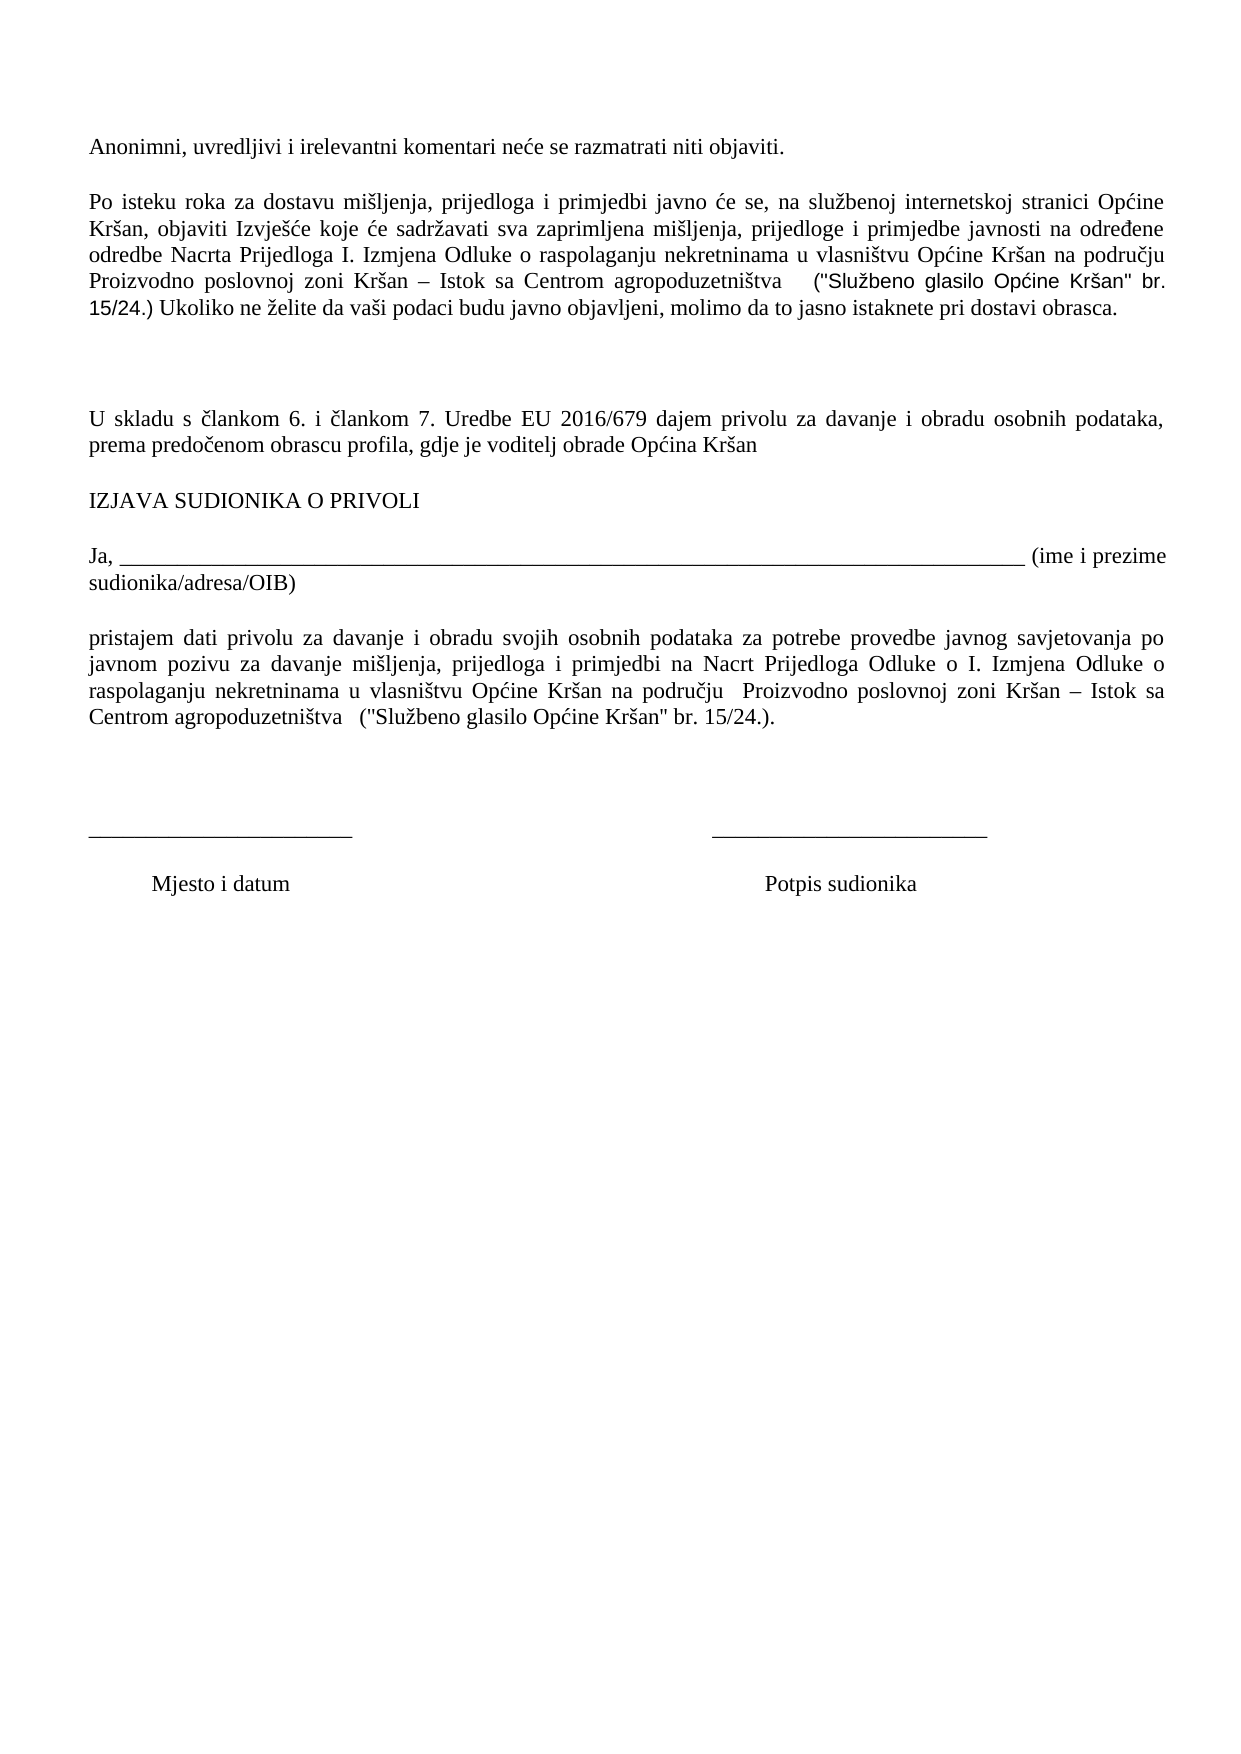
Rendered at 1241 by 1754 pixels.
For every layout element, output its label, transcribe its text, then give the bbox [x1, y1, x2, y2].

text Ja, _______________________________________________________________________________ (ime i prezime sudionika/adresa/OIB) [88, 542, 1167, 595]
text Po isteku roka za dostavu mišljenja, prijedloga i primjedbi javno će se, na službenoj internetskoj stranici Općine Kršan, objaviti Izvješće koje će sadržavati sva zaprimljena mišljenja, prijedloge i primjedbe javnosti na određene odredbe Nacrta Prijedloga I. Izmjena Odluke o raspolaganju nekretninama u vlasništvu Općine Kršan na području Proizvodno poslovnoj zoni Kršan – Istok sa Centrom agropoduzetništva (''Službeno glasilo Općine Kršan'' br. 15/24.) Ukoliko ne želite da vaši podaci budu javno objavljeni, molimo da to jasno istaknete pri dostavi obrasca. [88, 188, 1167, 320]
text IZJAVA SUDIONIKA O PRIVOLI [88, 487, 1167, 513]
text _______________________ ________________________ [88, 814, 1167, 841]
text Anonimni, uvredljivi i irelevantni komentari neće se razmatrati niti objaviti. [88, 133, 1167, 159]
text pristajem dati privolu za davanje i obradu svojih osobnih podataka za potrebe provedbe javnog savjetovanja po javnom pozivu za davanje mišljenja, prijedloga i primjedbi na Nacrt Prijedloga Odluke o I. Izmjena Odluke o raspolaganju nekretninama u vlasništvu Općine Kršan na području Proizvodno poslovnoj zoni Kršan – Istok sa Centrom agropoduzetništva (''Službeno glasilo Općine Kršan'' br. 15/24.). [88, 624, 1167, 729]
text Mjesto i datum Potpis sudionika [88, 870, 1167, 896]
text U skladu s člankom 6. i člankom 7. Uredbe EU 2016/679 dajem privolu za davanje i obradu osobnih podataka, prema predočenom obrascu profila, gdje je voditelj obrade Općina Kršan [88, 405, 1167, 458]
